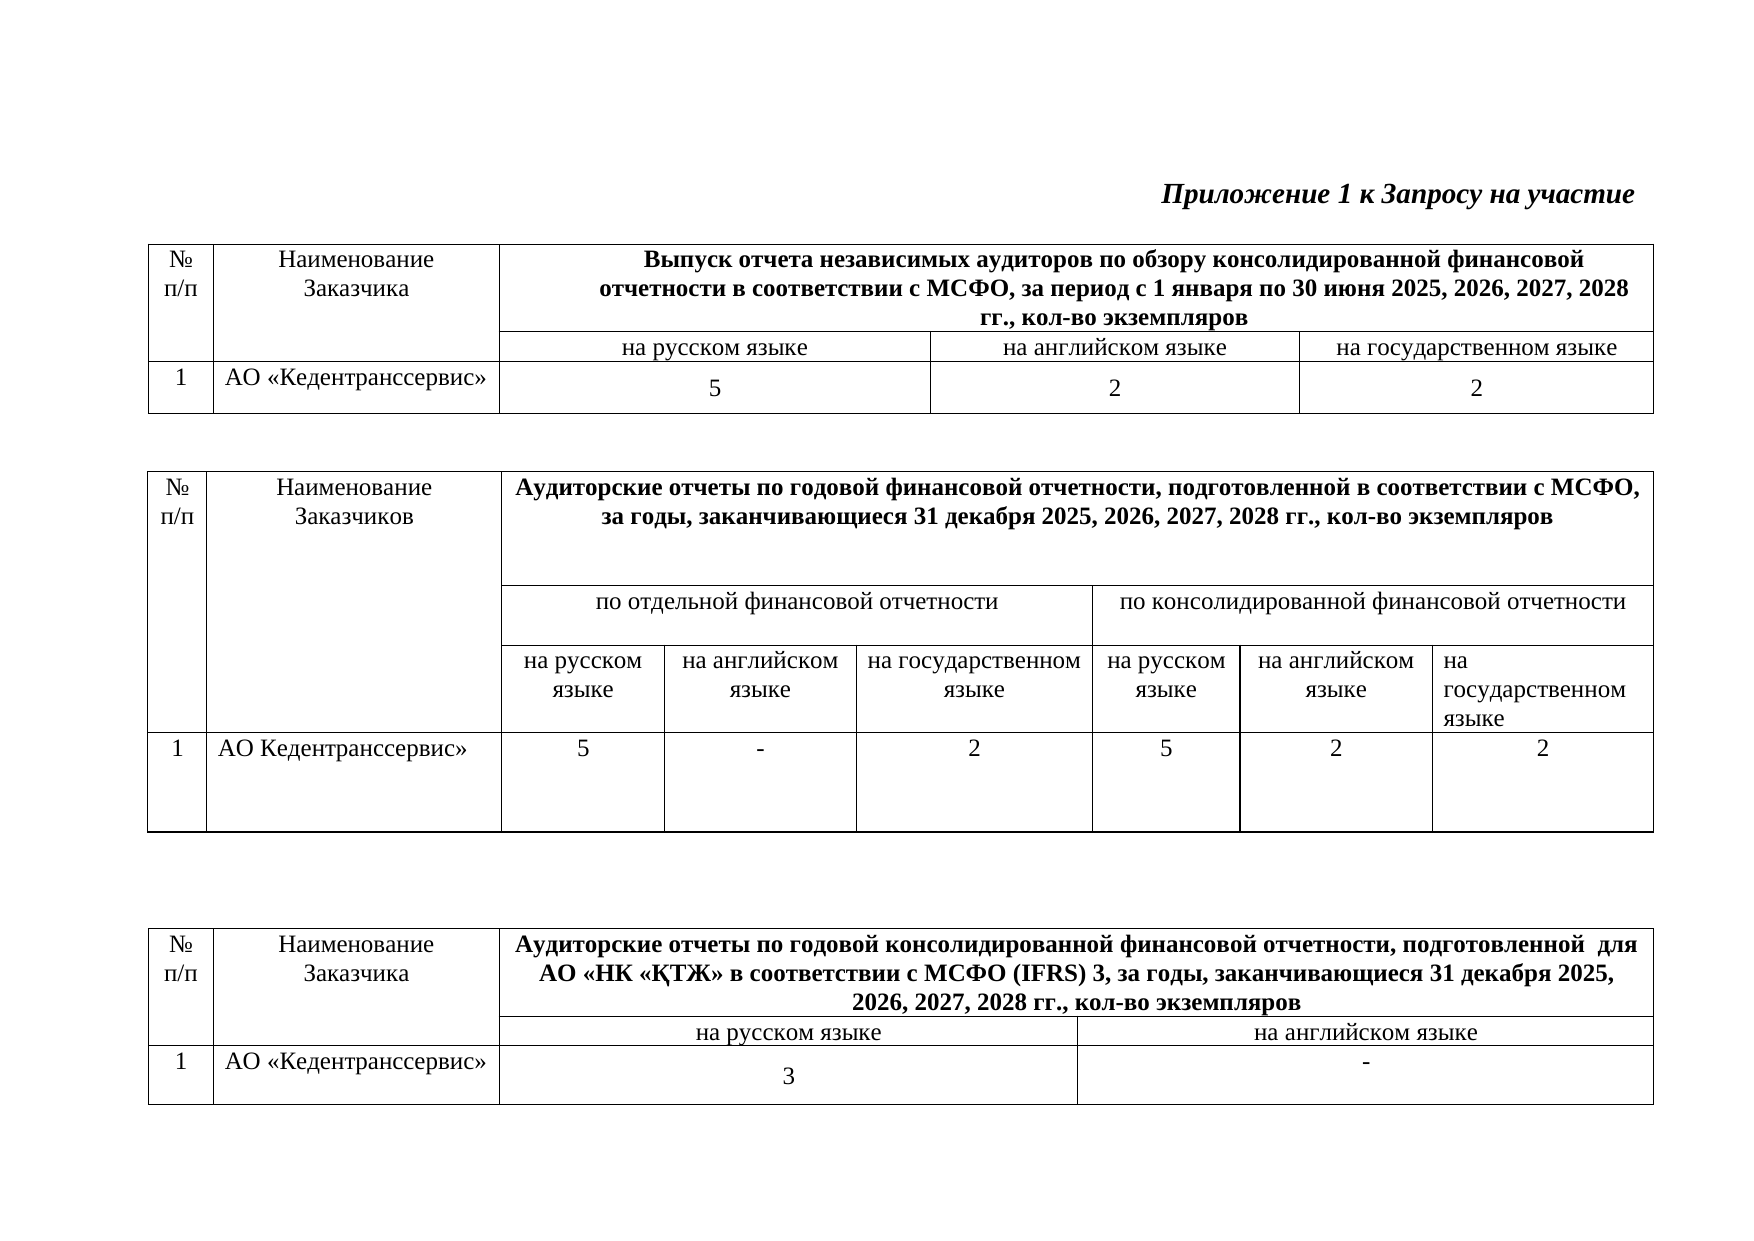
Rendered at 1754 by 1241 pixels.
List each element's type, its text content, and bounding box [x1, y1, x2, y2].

table_cell 2 [1433, 733, 1653, 831]
table_cell 1 [148, 733, 206, 831]
table_cell на русском языке [1093, 646, 1239, 732]
table_cell АО «Кедентранссервис» [214, 362, 499, 413]
table_header Наименование Заказчиков [207, 472, 501, 732]
table_cell 2 [857, 733, 1092, 831]
table_header № п/п [149, 929, 213, 1045]
table_cell АО Кедентранссервис» [207, 733, 501, 831]
table_cell на английском языке [931, 332, 1299, 361]
table_cell на русском языке [500, 332, 930, 361]
table_cell - [1078, 1046, 1653, 1104]
table_cell на русском языке [500, 1017, 1077, 1045]
table_header № п/п [148, 472, 206, 732]
table_cell на государственном языке [857, 646, 1092, 732]
table_cell на государственном языке [1300, 332, 1653, 361]
table_header Наименование Заказчика [214, 929, 499, 1045]
table_cell 2 [931, 362, 1299, 413]
table_header Аудиторские отчеты по годовой финансовой отчетности, подготовленной в соответствии с МСФО, за годы, заканчивающиеся 31 декабря 2025, 2026, 2027, 2028 гг., кол-во экземпляров [502, 472, 1653, 585]
table_header Наименование Заказчика [214, 245, 499, 361]
table_cell 3 [500, 1046, 1077, 1104]
table_cell 1 [149, 1046, 213, 1104]
table_cell 2 [1241, 733, 1432, 831]
table_cell на английском языке [1241, 646, 1432, 732]
table_cell 5 [1093, 733, 1239, 831]
table_header Аудиторские отчеты по годовой консолидированной финансовой отчетности, подготовленной для АО «НК «ҚТЖ» в соответствии с МСФО (IFRS) 3, за годы, заканчивающиеся 31 декабря 2025, 2026, 2027, 2028 гг., кол-во экземпляров [500, 929, 1653, 1016]
table_cell по отдельной финансовой отчетности [502, 586, 1092, 644]
text Приложение 1 к Запросу на участие [148, 176, 1654, 210]
table_cell 1 [149, 362, 213, 413]
table_cell 5 [502, 733, 664, 831]
table_cell на английском языке [665, 646, 856, 732]
table_cell на государственном языке [1433, 646, 1653, 732]
table_cell по консолидированной финансовой отчетности [1093, 586, 1653, 644]
table_cell 5 [500, 362, 930, 413]
table_cell на английском языке [1078, 1017, 1653, 1045]
table_cell АО «Кедентранссервис» [214, 1046, 499, 1104]
table_cell на русском языке [502, 646, 664, 732]
table_header Выпуск отчета независимых аудиторов по обзору консолидированной финансовой отчетности в соответствии с МСФО, за период с 1 января по 30 июня 2025, 2026, 2027, 2028 гг., кол-во экземпляров [500, 245, 1653, 331]
table_cell 2 [1300, 362, 1653, 413]
table_header № п/п [149, 245, 213, 361]
table_cell - [665, 733, 856, 831]
